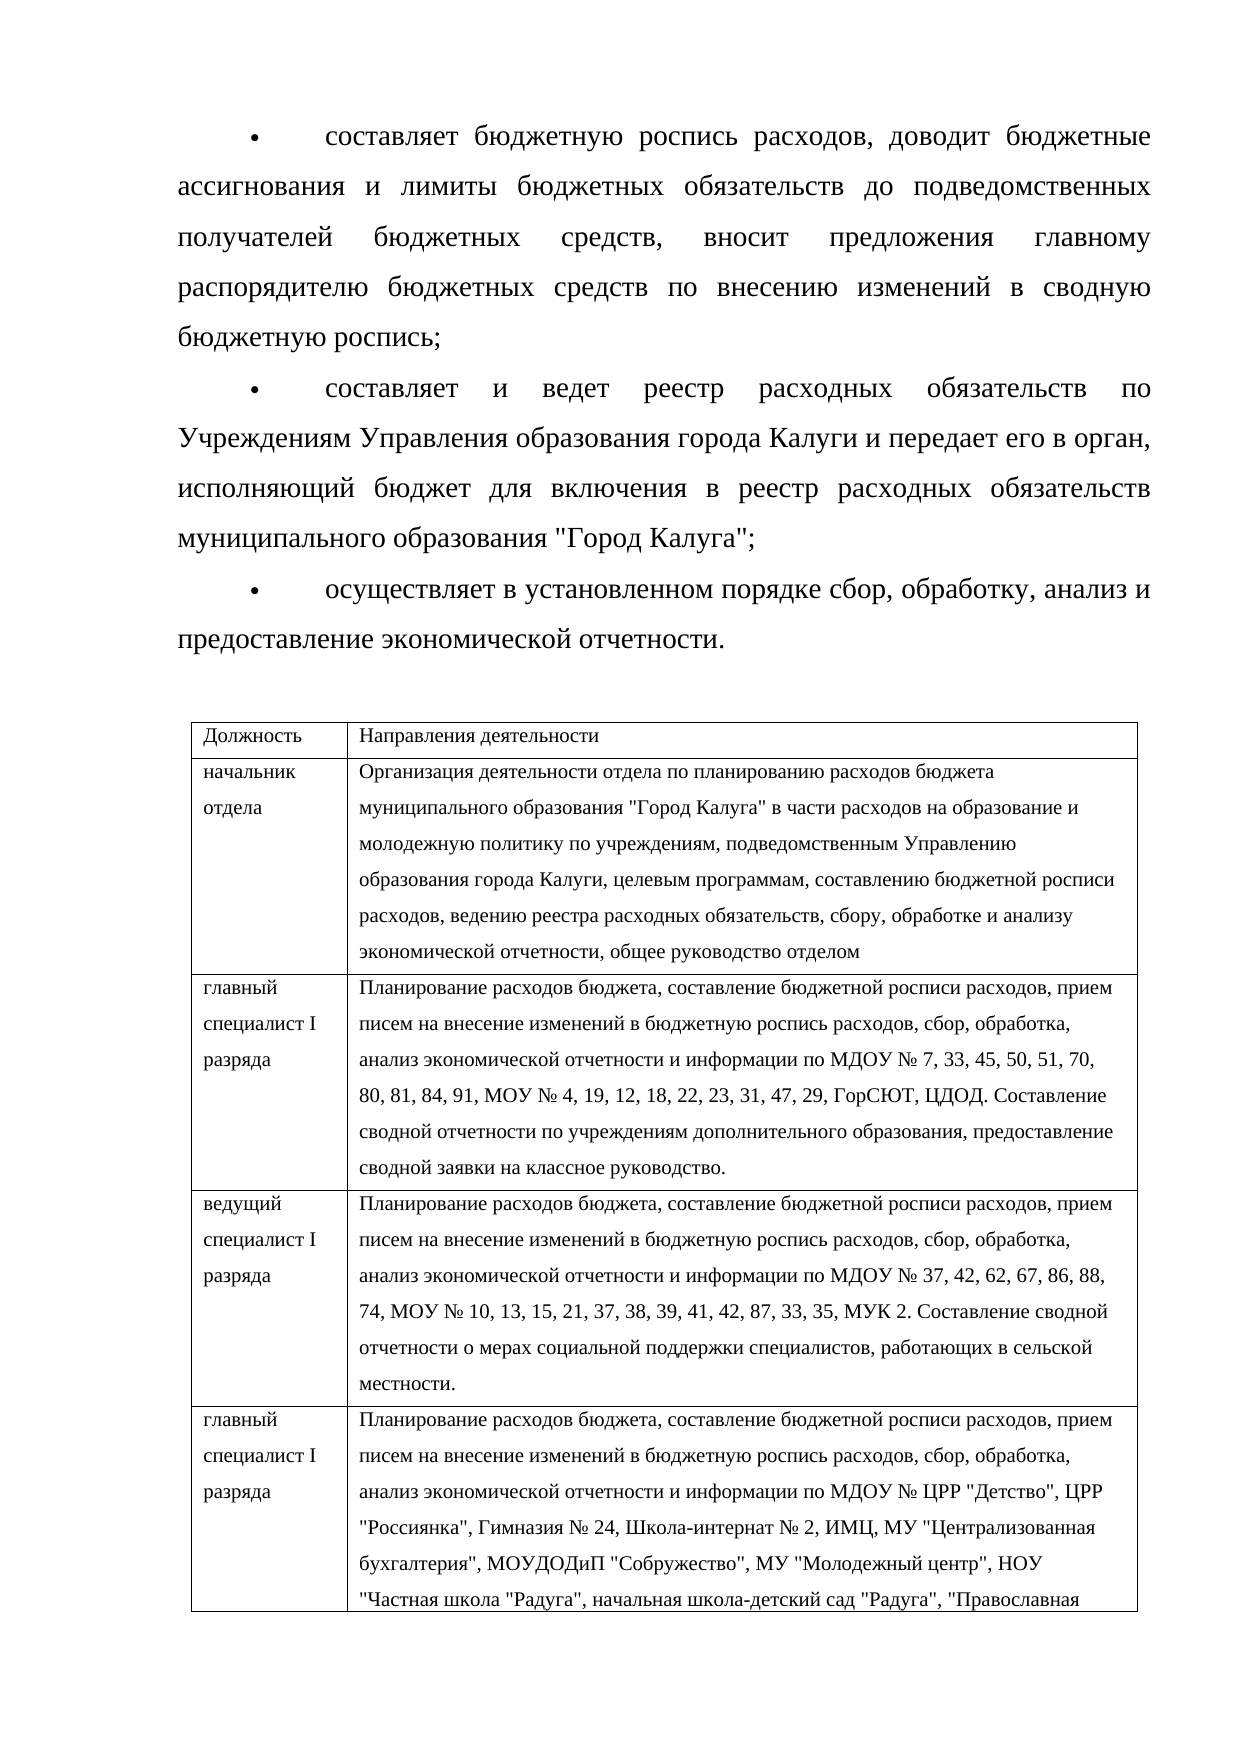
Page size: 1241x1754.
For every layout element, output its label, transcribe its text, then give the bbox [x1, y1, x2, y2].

table_cell Планирование расходов бюджета, составление бюджетной росписи расходов, прием писем на внесение изменений в бюджетную роспись расходов, сбор, обработка, анализ экономической отчетности и информации по МДОУ № 7, 33, 45, 50, 51, 70, 80, 81, 84, 91, МОУ № 4, 19, 12, 18, 22, 23, 31, 47, 29, ГорСЮТ, ЦДОД. Составление сводной отчетности по учреждениям дополнительного образования, предоставление сводной заявки на классное руководство. [348, 975, 1137, 1190]
table_header Направления деятельности [348, 723, 1137, 758]
table_cell главный специалист I разряда [192, 975, 347, 1190]
list составляет и ведет реестр расходных обязательств по Учреждениям Управления образования города Калуги и передает его в орган, исполняющий бюджет для включения в реестр расходных обязательств муниципального образования "Город Калуга"; [177, 370, 1152, 554]
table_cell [348, 1407, 1137, 1611]
table_cell начальник отдела [192, 759, 347, 974]
table_header Должность [192, 723, 347, 758]
list осуществляет в установленном порядке сбор, обработку, анализ и предоставление экономической отчетности. [177, 571, 1152, 655]
table_cell Планирование расходов бюджета, составление бюджетной росписи расходов, прием писем на внесение изменений в бюджетную роспись расходов, сбор, обработка, анализ экономической отчетности и информации по МДОУ № 37, 42, 62, 67, 86, 88, 74, МОУ № 10, 13, 15, 21, 37, 38, 39, 41, 42, 87, 33, 35, МУК 2. Составление сводной отчетности о мерах социальной поддержки специалистов, работающих в сельской местности. [348, 1191, 1137, 1406]
table_cell ведущий специалист I разряда [192, 1191, 347, 1406]
list составляет бюджетную роспись расходов, доводит бюджетные ассигнования и лимиты бюджетных обязательств до подведомственных получателей бюджетных средств, вносит предложения главному распорядителю бюджетных средств по внесению изменений в сводную бюджетную роспись; [177, 118, 1152, 353]
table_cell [192, 1407, 347, 1611]
table_cell Организация деятельности отдела по планированию расходов бюджета муниципального образования "Город Калуга" в части расходов на образование и молодежную политику по учреждениям, подведомственным Управлению образования города Калуги, целевым программам, составлению бюджетной росписи расходов, ведению реестра расходных обязательств, сбору, обработке и анализу экономической отчетности, общее руководство отделом [348, 759, 1137, 974]
